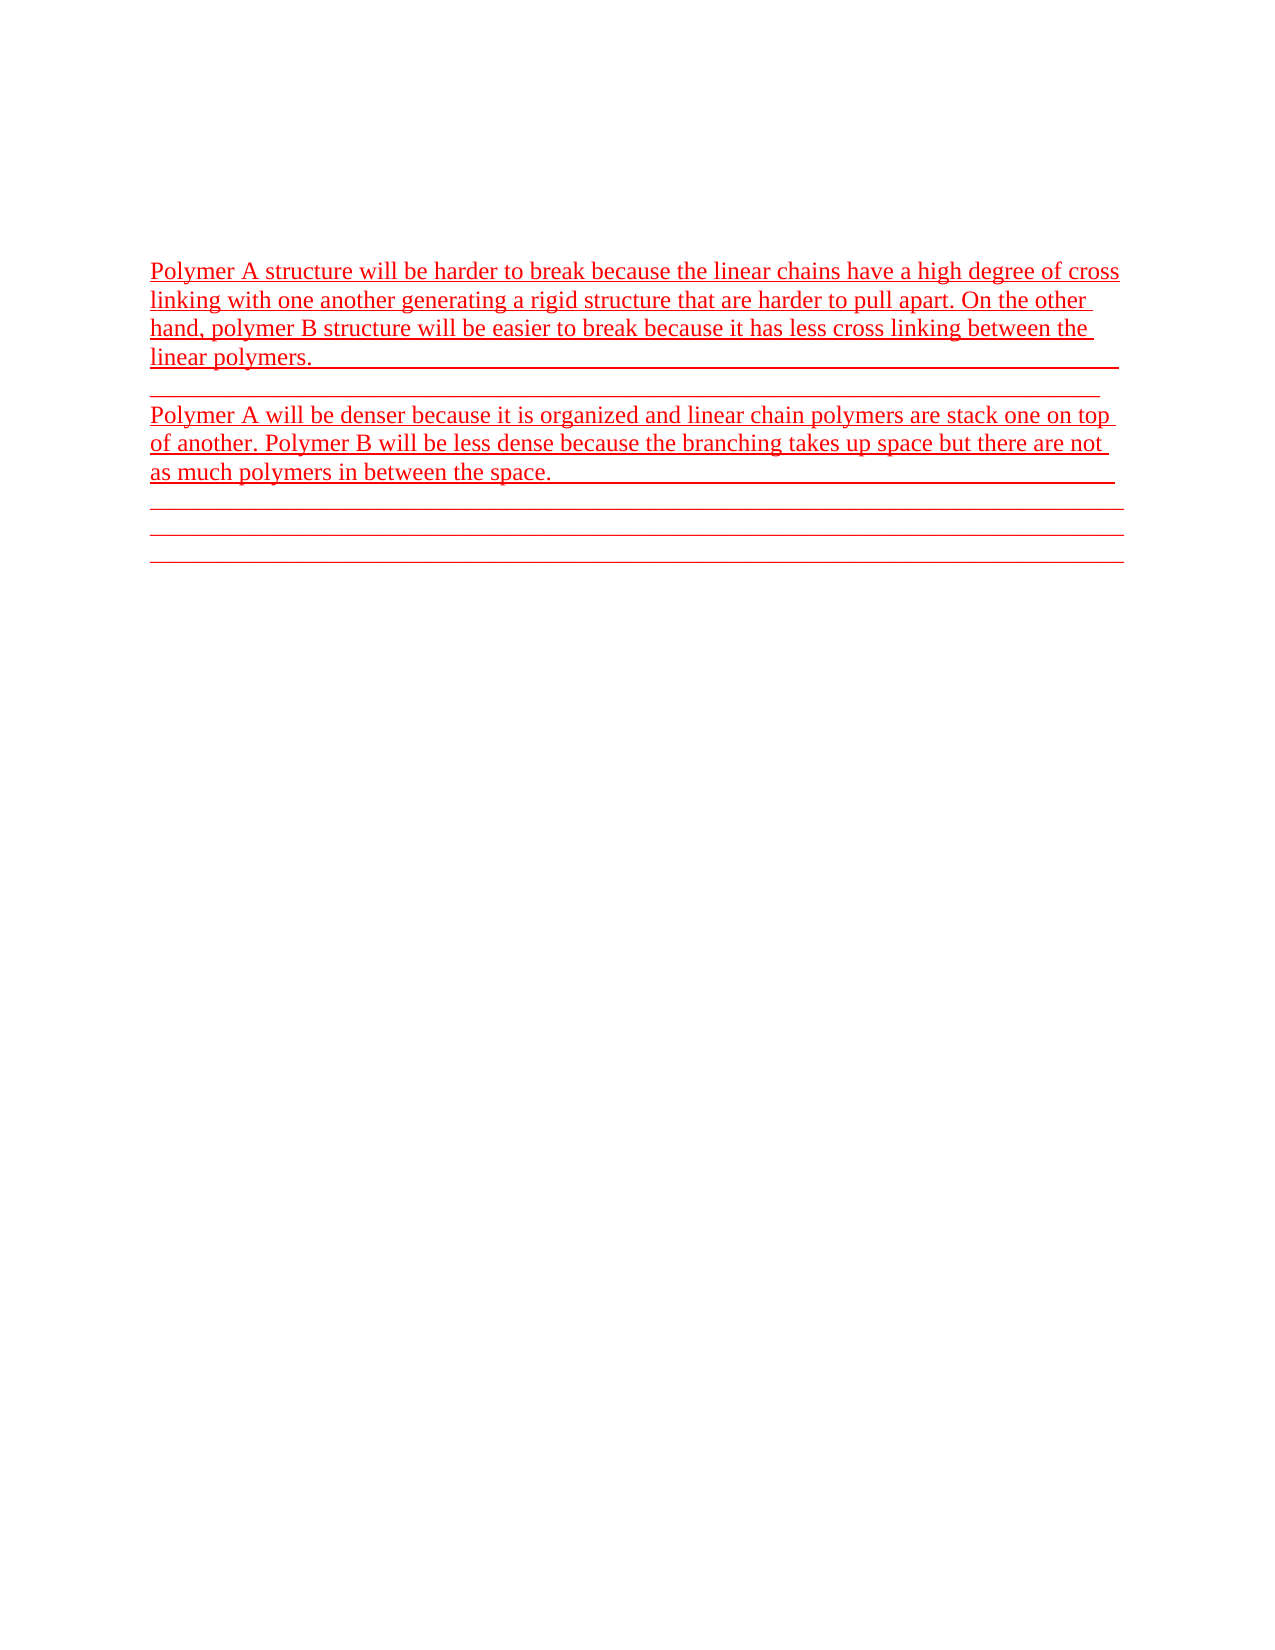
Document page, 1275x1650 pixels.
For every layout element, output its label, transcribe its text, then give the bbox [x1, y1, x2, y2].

text Polymer A will be denser because it is organized and linear chain polymers are stack one on top of another. Polymer B will be less dense because the branching takes up space but there are not as much polymers in between the space._____________________________________________ _______________________________________________________________________________________________________________________________________________________________________________________________________________________________________________________________ [150, 400, 1125, 565]
text Polymer A structure will be harder to break because the linear chains have a high degree of cross linking with one another generating a rigid structure that are harder to pull apart. On the other hand, polymer B structure will be easier to break because it has less cross linking between the linear polymers.________________________________________________________________ ____________________________________________________________________________ [150, 256, 1125, 400]
